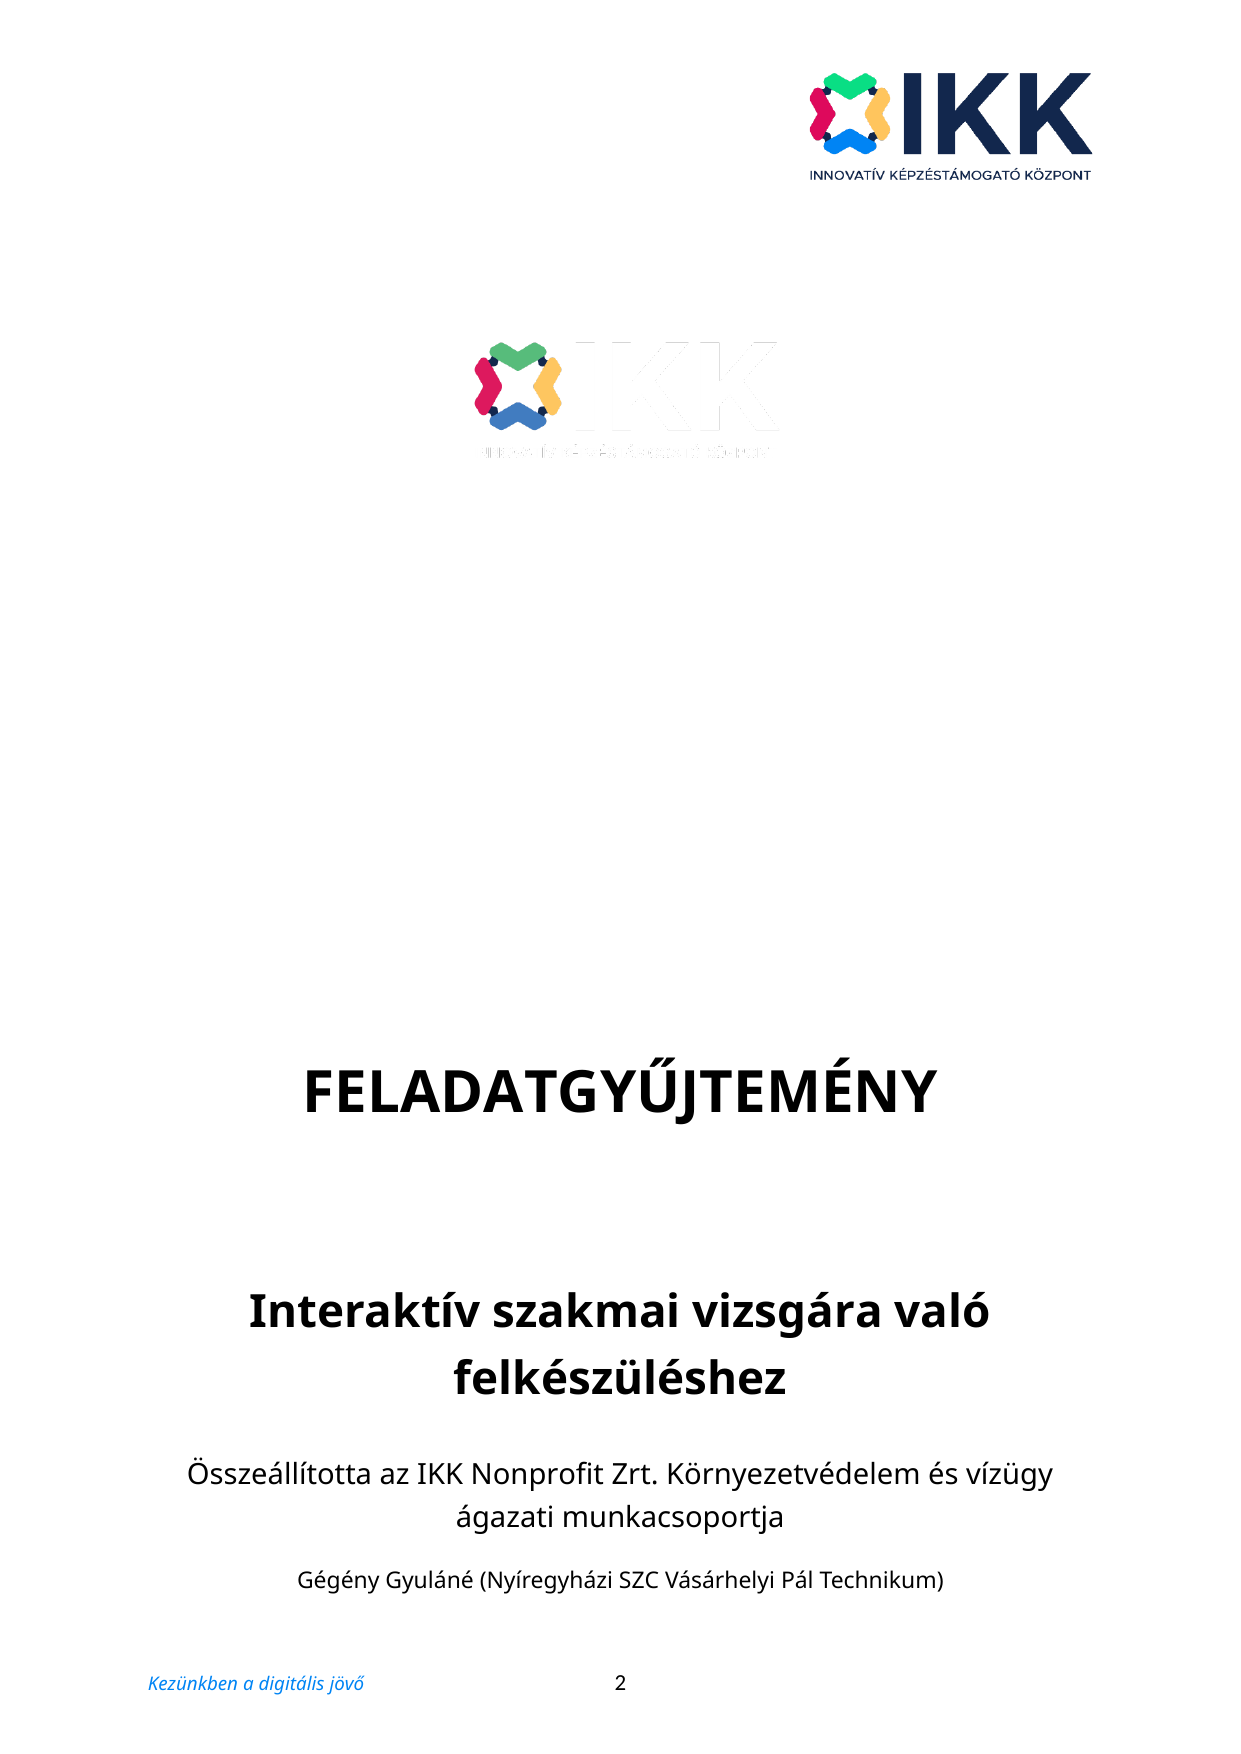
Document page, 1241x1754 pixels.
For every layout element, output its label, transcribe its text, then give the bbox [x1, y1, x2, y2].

text FELADATGYŰJTEMÉNY [148, 1050, 1092, 1129]
picture [463, 338, 790, 462]
picture [809, 73, 1093, 180]
text Gégény Gyuláné (Nyíregyházi SZC Vásárhelyi Pál Technikum) [937, 1564, 1092, 1595]
text Gégény Gyuláné (Nyíregyházi SZC Vásárhelyi Pál Technikum) [148, 1564, 486, 1595]
text Interaktív szakmai vizsgára való felkészüléshez [148, 1278, 1092, 1408]
text Összeállította az IKK Nonprofit Zrt. Környezetvédelem és vízügy ágazati munkacsoportja [148, 1453, 1092, 1536]
